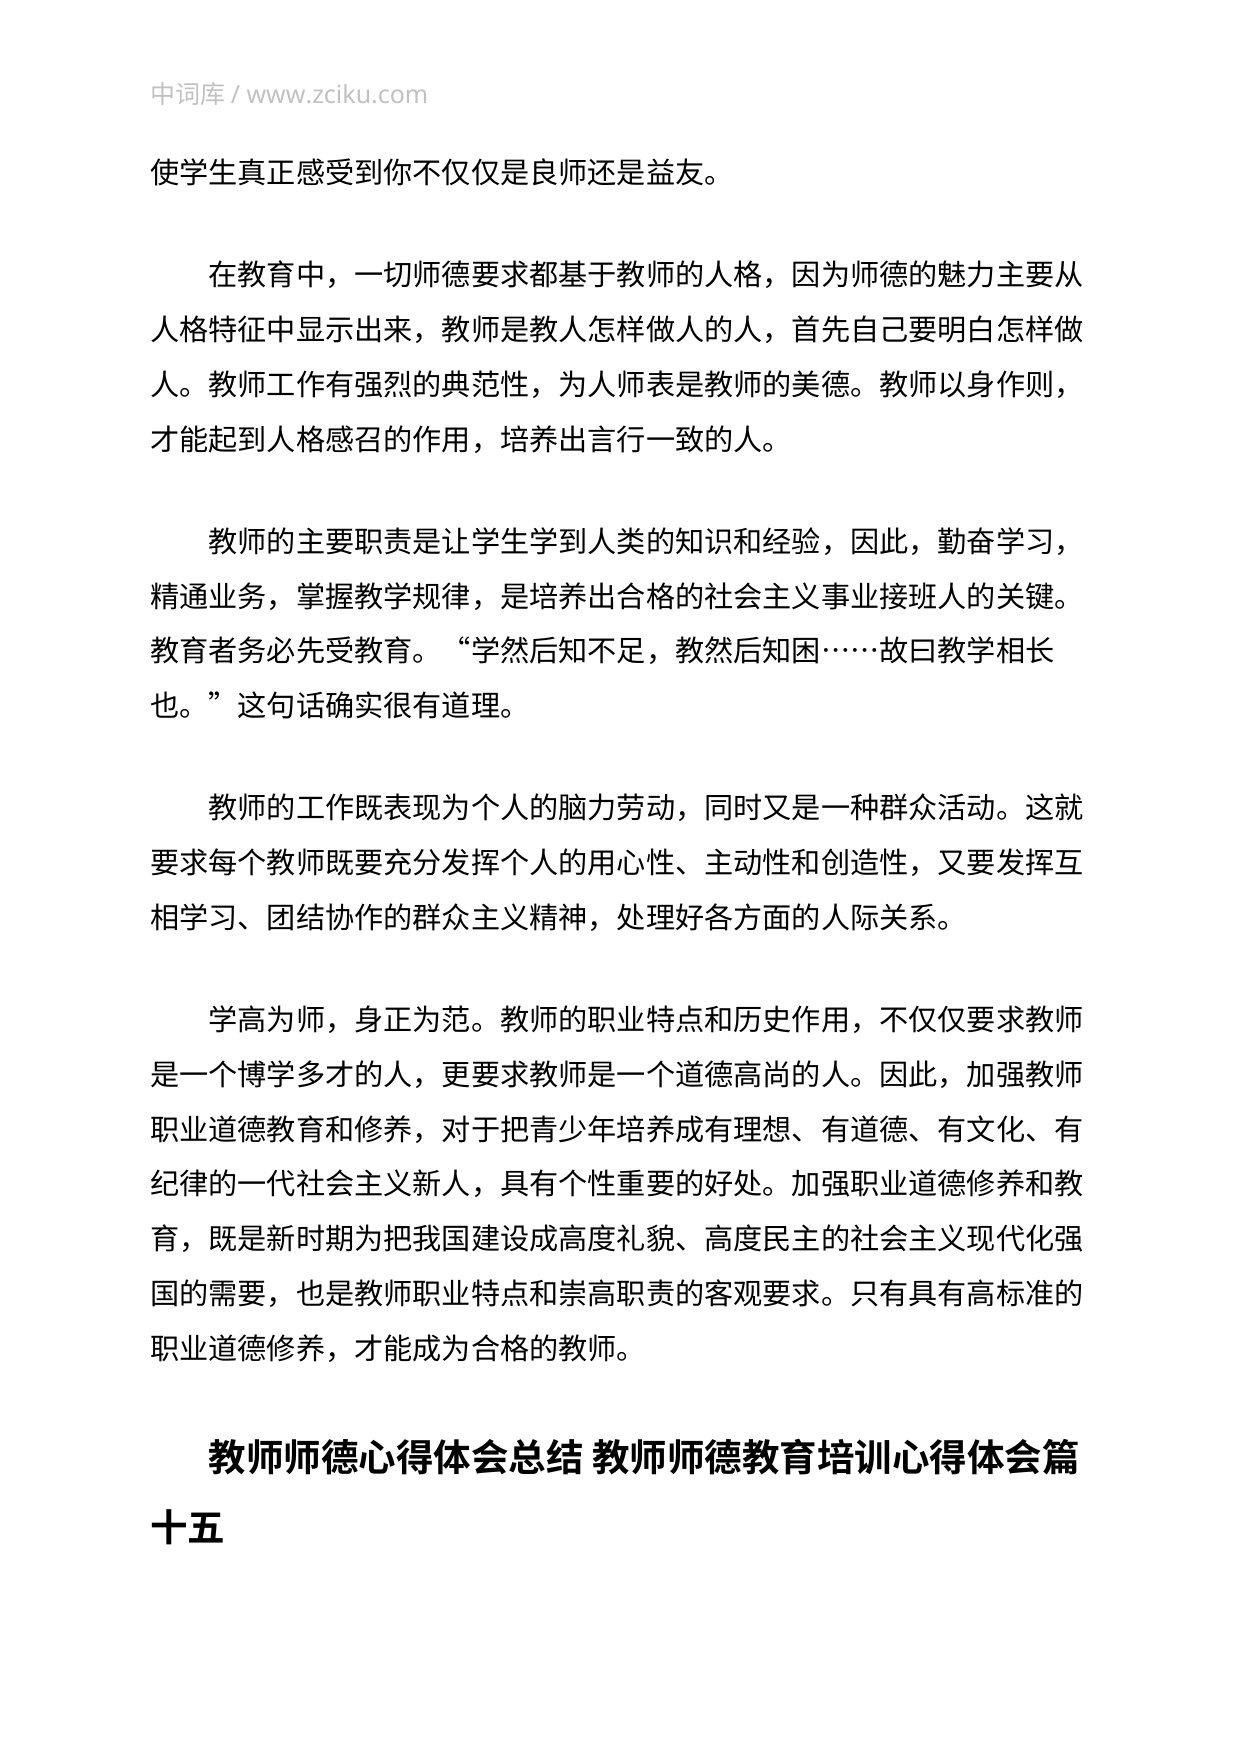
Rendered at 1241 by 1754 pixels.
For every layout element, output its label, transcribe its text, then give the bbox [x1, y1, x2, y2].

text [150, 150, 1090, 192]
text 教师的工作既表现为个人的脑力劳动，同时又是一种群众活动。这就要求每个教师既要充分发挥个人的用心性、主动性和创造性，又要发挥互相学习、团结协作的群众主义精神，处理好各方面的人际关系。 [150, 785, 1090, 937]
text 在教育中，一切师德要求都基于教师的人格，因为师德的魅力主要从人格特征中显示出来，教师是教人怎样做人的人，首先自己要明白怎样做人。教师工作有强烈的典范性，为人师表是教师的美德。教师以身作则，才能起到人格感召的作用，培养出言行一致的人。 [150, 252, 1090, 459]
text 学高为师，身正为范。教师的职业特点和历史作用，不仅仅要求教师是一个博学多才的人，更要求教师是一个道德高尚的人。因此，加强教师职业道德教育和修养，对于把青少年培养成有理想、有道德、有文化、有纪律的一代社会主义新人，具有个性重要的好处。加强职业道德修养和教育，既是新时期为把我国建设成高度礼貌、高度民主的社会主义现代化强国的需要，也是教师职业特点和崇高职责的客观要求。只有具有高标准的职业道德修养，才能成为合格的教师。 [150, 996, 1090, 1368]
text 教师的主要职责是让学生学到人类的知识和经验，因此，勤奋学习，精通业务，掌握教学规律，是培养出合格的社会主义事业接班人的关键。教育者务必先受教育。“学然后知不足，教然后知困……故曰教学相长也。”这句话确实很有道理。 [150, 518, 1090, 725]
text 教师师德心得体会总结 教师师德教育培训心得体会篇十五 [150, 1427, 1090, 1552]
